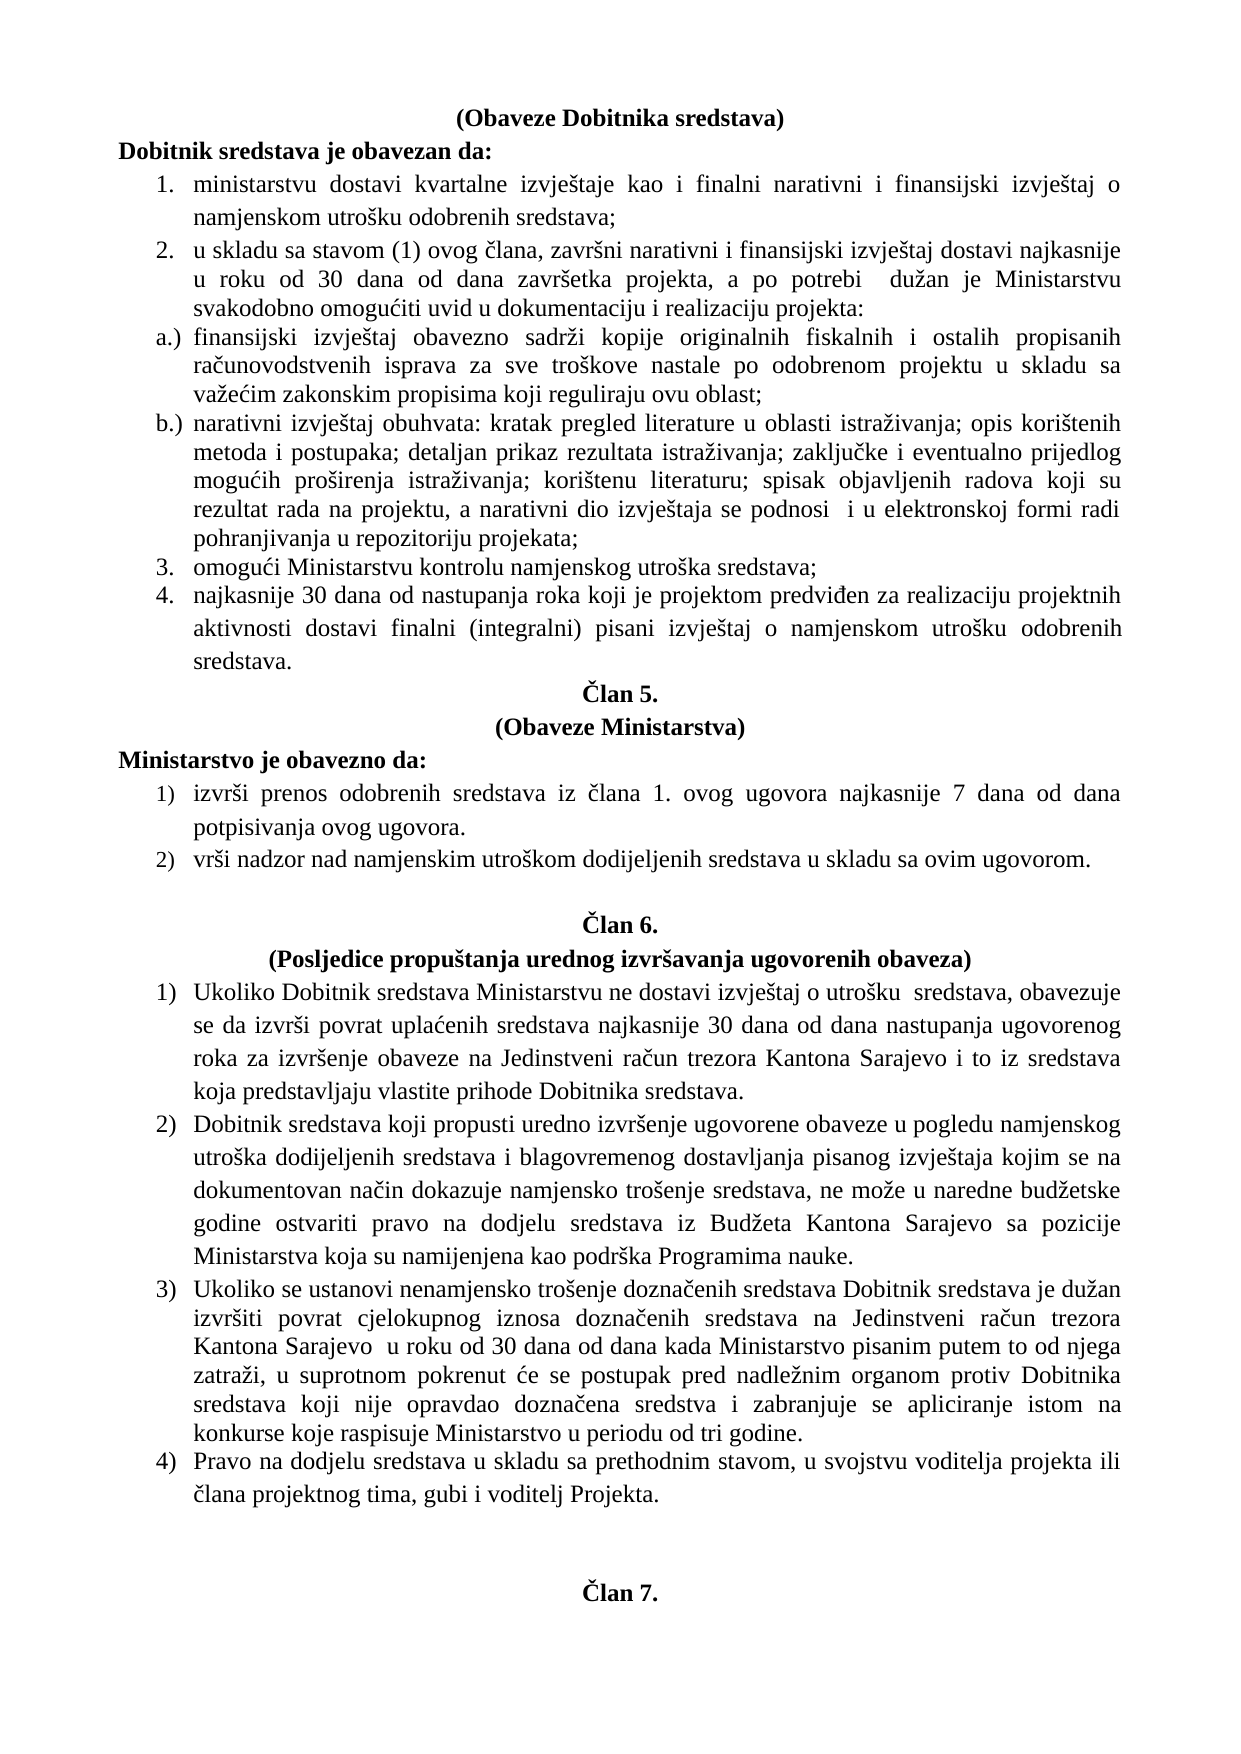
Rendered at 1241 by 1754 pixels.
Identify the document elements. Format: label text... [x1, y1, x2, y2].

list Pravo na dodjelu sredstava u skladu sa prethodnim stavom, u svojstvu voditelja projekta ili člana projektnog tima, gubi i voditelj Projekta. [156, 1446, 1122, 1508]
list ministarstvu dostavi kvartalne izvještaje kao i finalni narativni i finansijski izvještaj o namjenskom utrošku odobrenih sredstava; [156, 169, 1122, 231]
list finansijski izvještaj obavezno sadrži kopije originalnih fiskalnih i ostalih propisanih računovodstvenih isprava za sve troškove nastale po odobrenom projektu u skladu sa važećim zakonskim propisima koji reguliraju ovu oblast; [156, 322, 1122, 408]
list vrši nadzor nad namjenskim utroškom dodijeljenih sredstava u skladu sa ovim ugovorom. [156, 844, 1122, 873]
text Član 5. [118, 679, 1122, 708]
text Član 7. [118, 1578, 1122, 1607]
text (Posljedice propuštanja urednog izvršavanja ugovorenih obaveza) [118, 944, 1122, 972]
list izvrši prenos odobrenih sredstava iz člana 1. ovog ugovora najkasnije 7 dana od dana potpisivanja ovog ugovora. [156, 778, 1122, 840]
text Ministarstvo je obavezno da: [118, 746, 1122, 774]
text (Obaveze Dobitnika sredstava) [118, 103, 1122, 132]
text (Obaveze Ministarstva) [118, 712, 1122, 741]
list narativni izvještaj obuhvata: kratak pregled literature u oblasti istraživanja; opis korištenih metoda i postupaka; detaljan prikaz rezultata istraživanja; zaključke i eventualno prijedlog mogućih proširenja istraživanja; korištenu literaturu; spisak objavljenih radova koji su rezultat rada na projektu, a narativni dio izvještaja se podnosi i u elektronskoj formi radi pohranjivanja u repozitoriju projekata; [156, 408, 1122, 552]
list Ukoliko se ustanovi nenamjensko trošenje doznačenih sredstava Dobitnik sredstava je dužan izvršiti povrat cjelokupnog iznosa doznačenih sredstava na Jedinstveni račun trezora Kantona Sarajevo u roku od 30 dana od dana kada Ministarstvo pisanim putem to od njega zatraži, u suprotnom pokrenut će se postupak pred nadležnim organom protiv Dobitnika sredstava koji nije opravdao doznačena sredstva i zabranjuje se apliciranje istom na konkurse koje raspisuje Ministarstvo u periodu od tri godine. [156, 1274, 1122, 1446]
list najkasnije 30 dana od nastupanja roka koji je projektom predviđen za realizaciju projektnih aktivnosti dostavi finalni (integralni) pisani izvještaj o namjenskom utrošku odobrenih sredstava. [156, 580, 1122, 675]
list omogući Ministarstvu kontrolu namjenskog utroška sredstava; [156, 552, 1122, 580]
text Dobitnik sredstava je obavezan da: [118, 136, 1122, 165]
list u skladu sa stavom (1) ovog člana, završni narativni i finansijski izvještaj dostavi najkasnije u roku od 30 dana od dana završetka projekta, a po potrebi dužan je Ministarstvu svakodobno omogućiti uvid u dokumentaciju i realizaciju projekta: [156, 235, 1122, 322]
text Član 6. [118, 911, 1122, 939]
list Ukoliko Dobitnik sredstava Ministarstvu ne dostavi izvještaj o utrošku sredstava, obavezuje se da izvrši povrat uplaćenih sredstava najkasnije 30 dana od dana nastupanja ugovorenog roka za izvršenje obaveze na Jedinstveni račun trezora Kantona Sarajevo i to iz sredstava koja predstavljaju vlastite prihode Dobitnika sredstava. [156, 977, 1122, 1104]
list Dobitnik sredstava koji propusti uredno izvršenje ugovorene obaveze u pogledu namjenskog utroška dodijeljenih sredstava i blagovremenog dostavljanja pisanog izvještaja kojim se na dokumentovan način dokazuje namjensko trošenje sredstava, ne može u naredne budžetske godine ostvariti pravo na dodjelu sredstava iz Budžeta Kantona Sarajevo sa pozicije Ministarstva koja su namijenjena kao podrška Programima nauke. [156, 1109, 1122, 1269]
